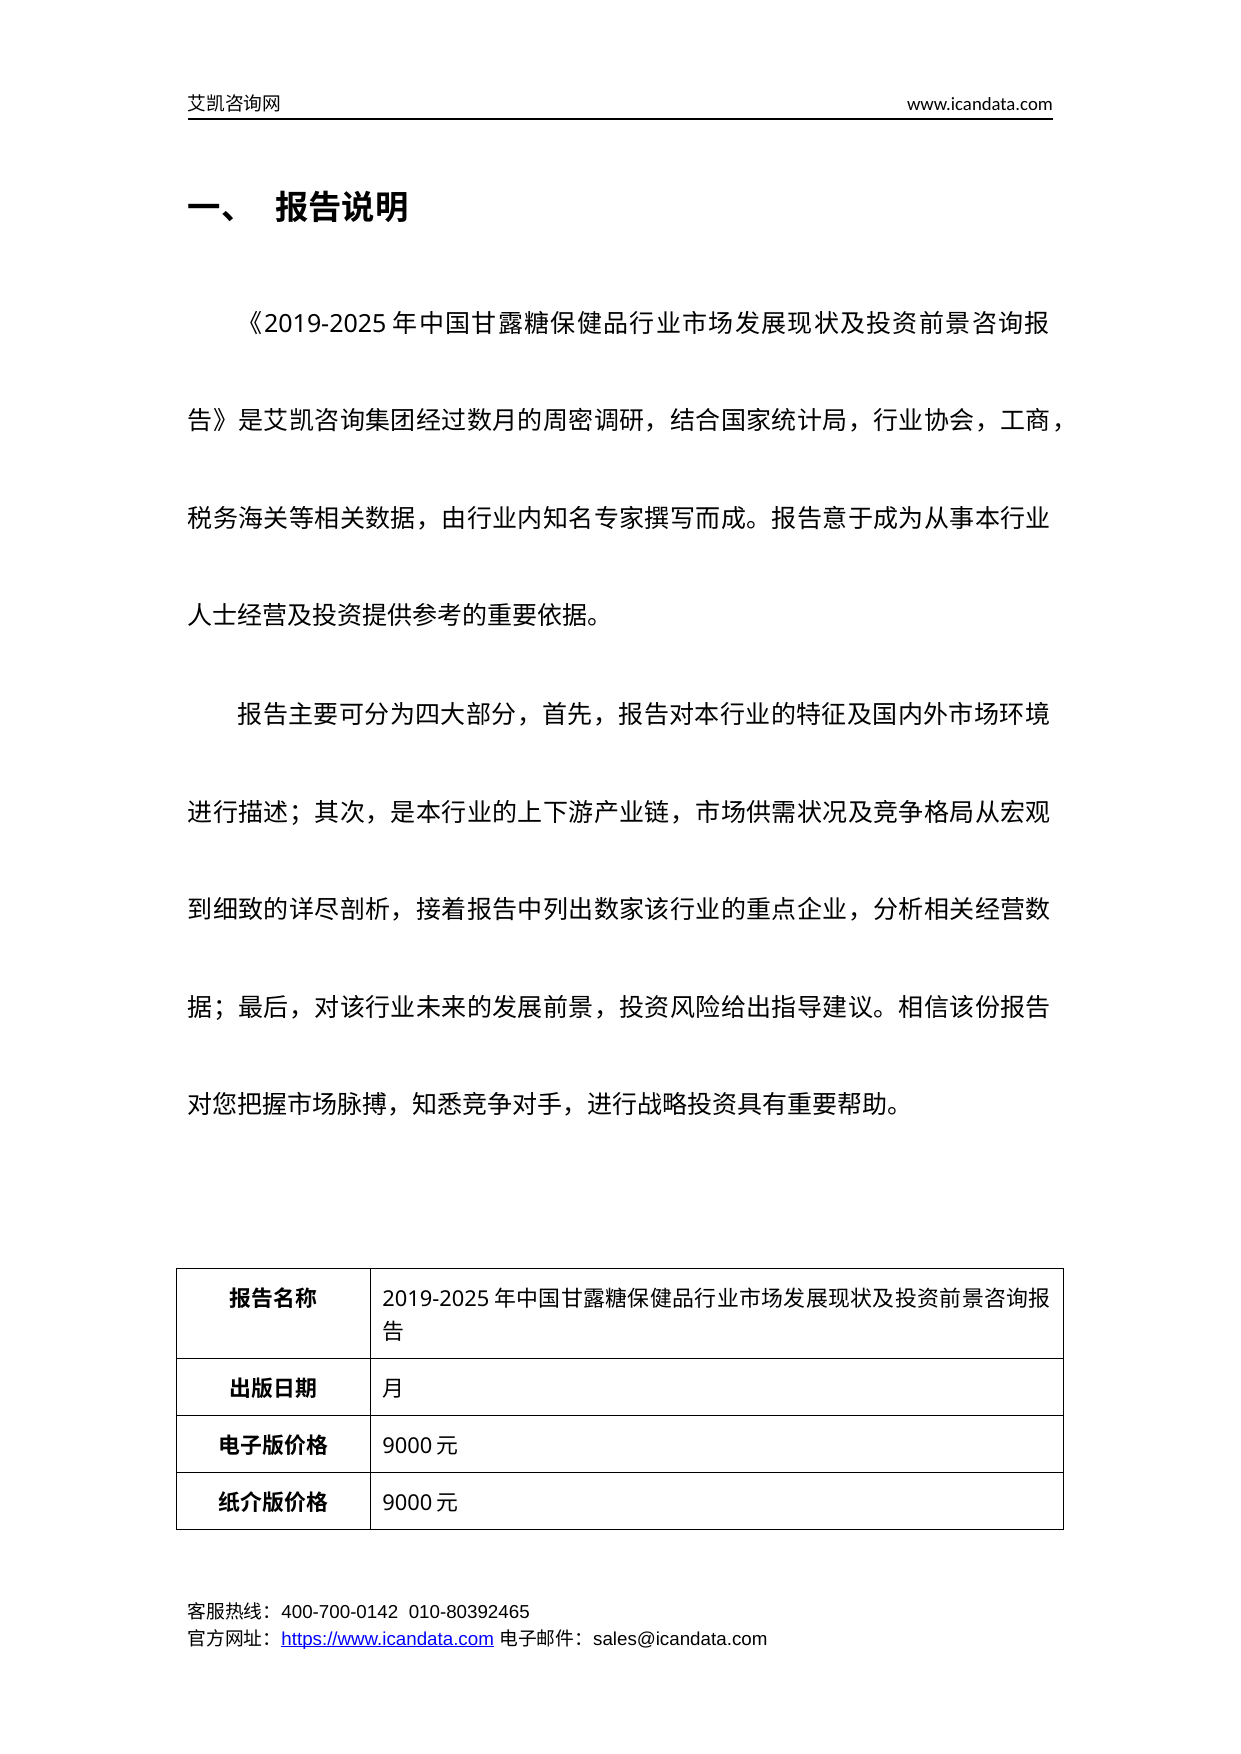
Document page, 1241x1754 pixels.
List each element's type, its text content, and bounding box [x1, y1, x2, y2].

table_cell 电子版价格 [177, 1416, 370, 1472]
table_cell 9000元 [371, 1473, 1063, 1529]
table_cell 出版日期 [177, 1359, 370, 1415]
text 《2019-2025年中国甘露糖保健品行业市场发展现状及投资前景咨询报告》是艾凯咨询集团经过数月的周密调研，结合国家统计局，行业协会，工商，税务海关等相关数据，由行业内知名专家撰写而成。报告意于成为从事本行业人士经营及投资提供参考的重要依据。 [187, 289, 1053, 646]
table_cell 9000元 [371, 1416, 1063, 1472]
table_header 2019-2025年中国甘露糖保健品行业市场发展现状及投资前景咨询报告 [371, 1269, 1063, 1358]
subtitle 报告说明 [187, 172, 1053, 237]
table_cell 月 [371, 1359, 1063, 1415]
table_header 报告名称 [177, 1269, 370, 1358]
table_cell 纸介版价格 [177, 1473, 370, 1529]
text 报告主要可分为四大部分，首先，报告对本行业的特征及国内外市场环境进行描述；其次，是本行业的上下游产业链，市场供需状况及竞争格局从宏观到细致的详尽剖析，接着报告中列出数家该行业的重点企业，分析相关经营数据；最后，对该行业未来的发展前景，投资风险给出指导建议。相信该份报告对您把握市场脉搏，知悉竞争对手，进行战略投资具有重要帮助。 [187, 681, 1053, 1136]
